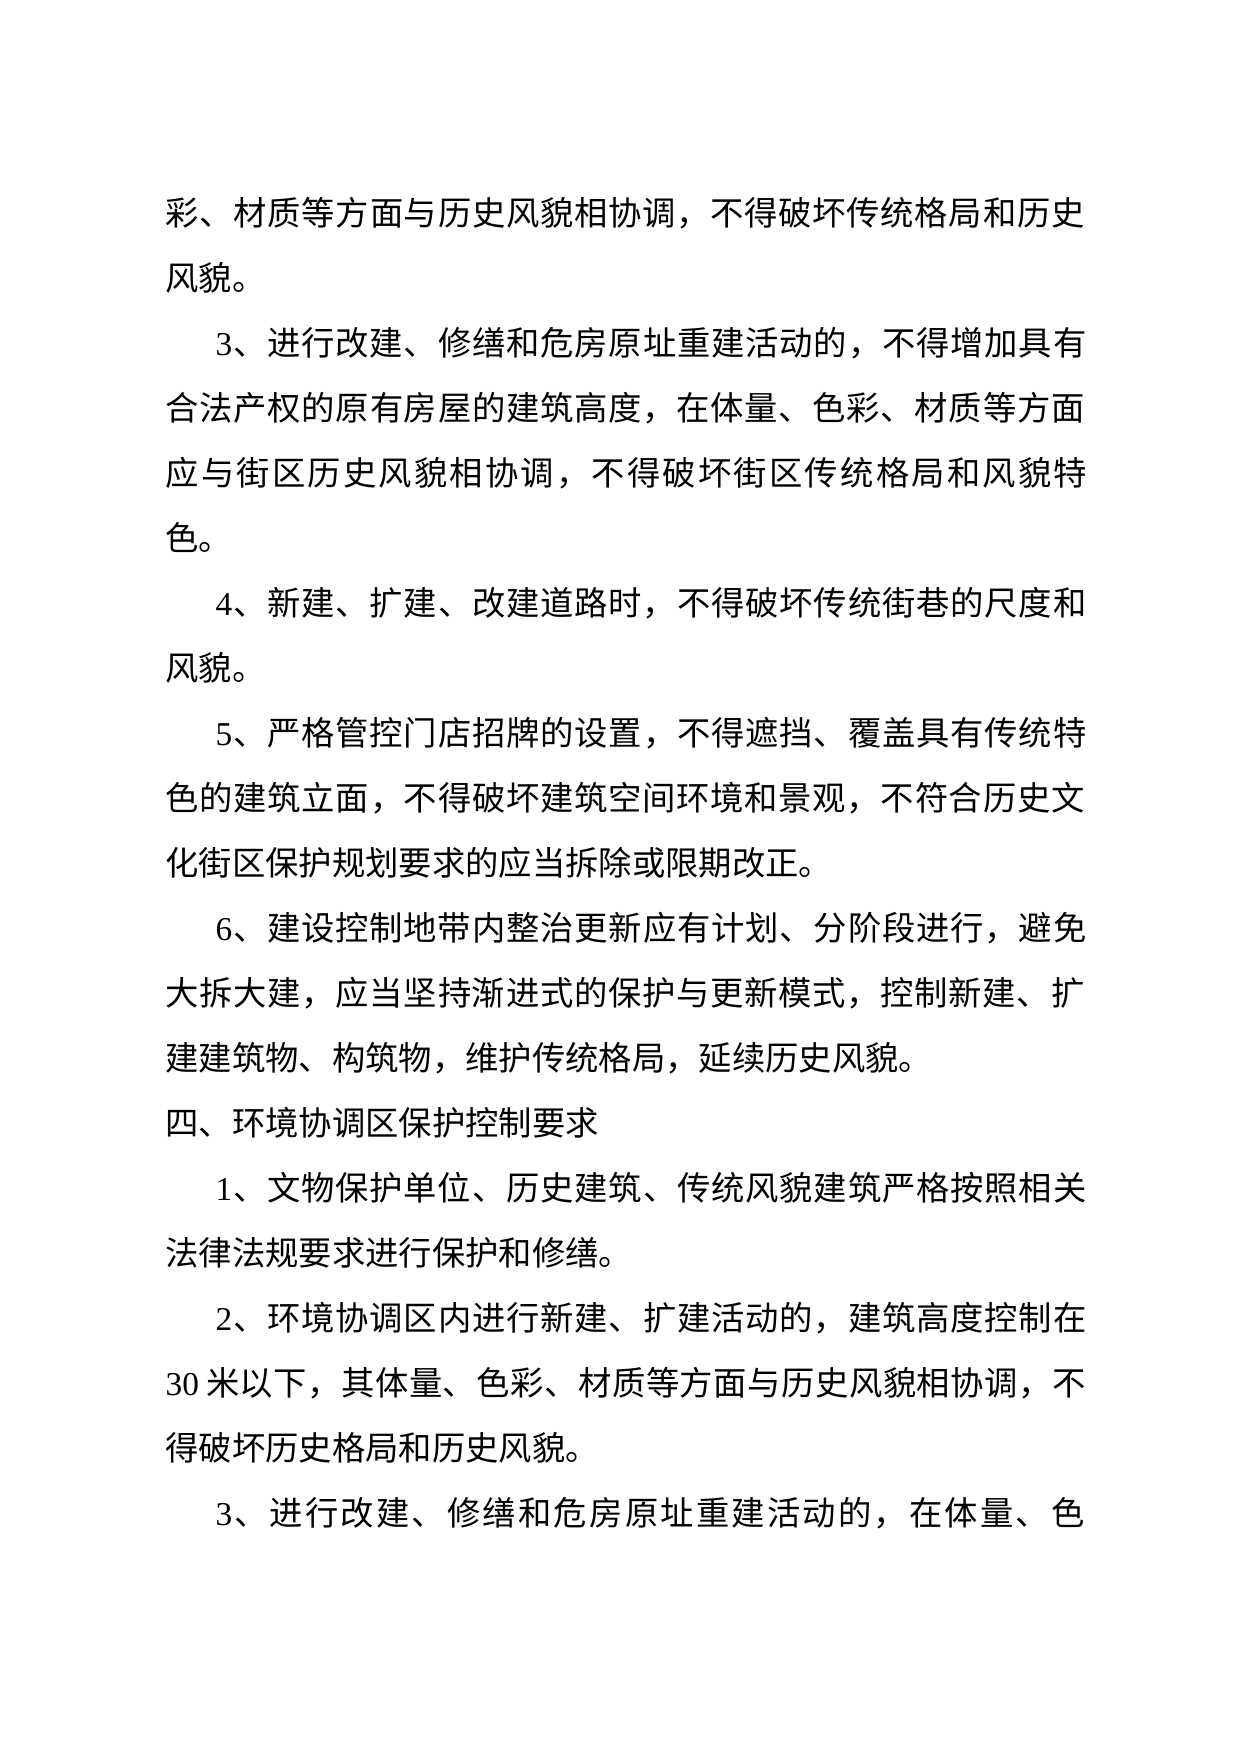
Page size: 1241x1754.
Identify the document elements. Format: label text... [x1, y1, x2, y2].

text 3、进行改建、修缮和危房原址重建活动的，不得增加具有合法产权的原有房屋的建筑高度，在体量、色彩、材质等方面应与街区历史风貌相协调，不得破坏街区传统格局和风貌特色。 [165, 308, 1087, 568]
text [165, 178, 1087, 308]
text 4、新建、扩建、改建道路时，不得破坏传统街巷的尺度和风貌。 [165, 568, 1087, 698]
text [165, 1478, 1087, 1543]
text 2、环境协调区内进行新建、扩建活动的，建筑高度控制在30米以下，其体量、色彩、材质等方面与历史风貌相协调，不得破坏历史格局和历史风貌。 [165, 1283, 1087, 1478]
text 1、文物保护单位、历史建筑、传统风貌建筑严格按照相关法律法规要求进行保护和修缮。 [165, 1153, 1087, 1283]
text 6、建设控制地带内整治更新应有计划、分阶段进行，避免大拆大建，应当坚持渐进式的保护与更新模式，控制新建、扩建建筑物、构筑物，维护传统格局，延续历史风貌。 [165, 893, 1087, 1088]
list 环境协调区保护控制要求 [165, 1088, 1087, 1153]
text 5、严格管控门店招牌的设置，不得遮挡、覆盖具有传统特色的建筑立面，不得破坏建筑空间环境和景观，不符合历史文化街区保护规划要求的应当拆除或限期改正。 [165, 698, 1087, 893]
